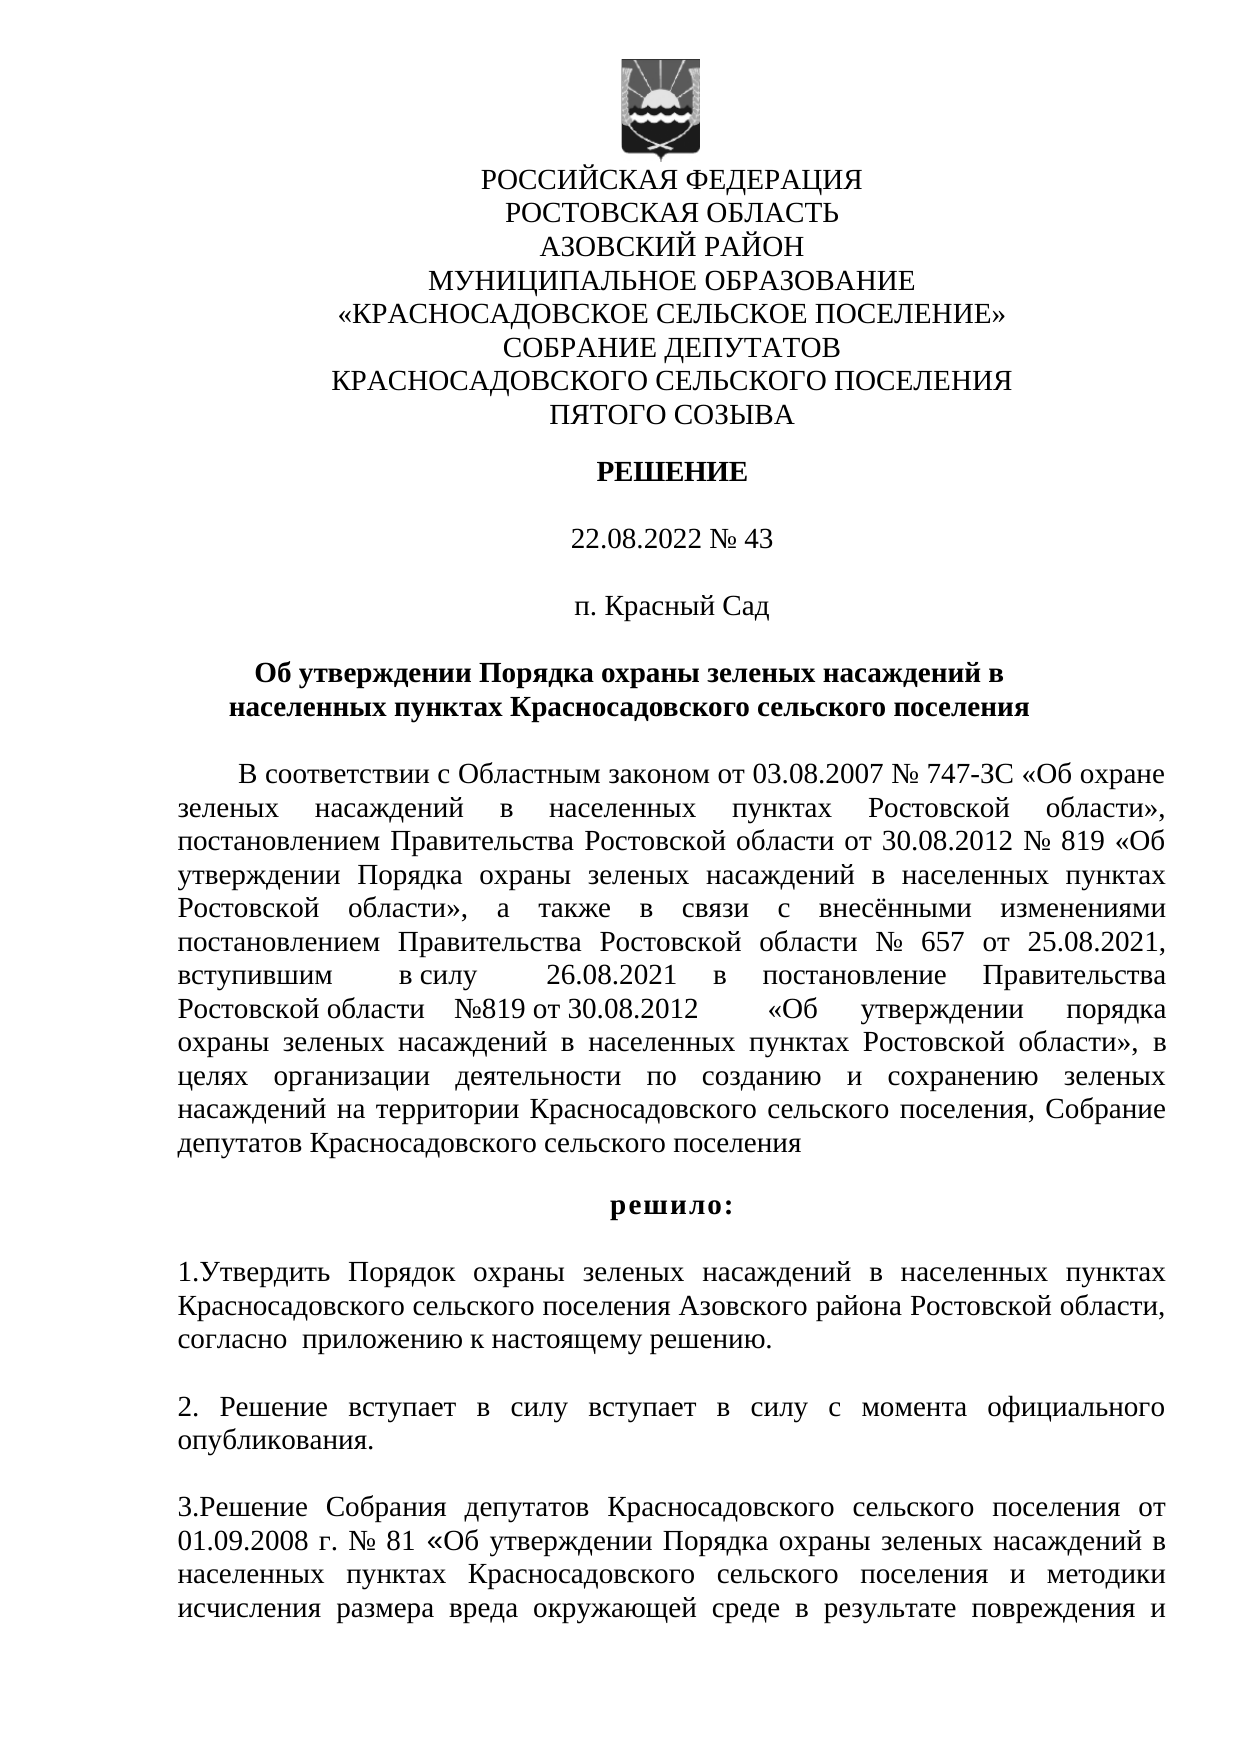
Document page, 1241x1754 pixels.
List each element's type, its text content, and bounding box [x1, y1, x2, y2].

text ПЯТОГО СОЗЫВА [177, 397, 1167, 430]
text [177, 1489, 1167, 1623]
title СОБРАНИЕ ДЕПУТАТОВ [177, 330, 1167, 363]
text РОССИЙСКАЯ ФЕДЕРАЦИЯ [177, 162, 1167, 196]
text 22.08.2022 № 43 [177, 521, 1167, 555]
text 1.Утвердить Порядок охраны зеленых насаждений в населенных пунктах Красносадовского сельского поселения Азовского района Ростовской области, согласно приложению к настоящему решению. [177, 1254, 1167, 1355]
table_header Об утверждении Порядка охраны зеленых насаждений в населенных пунктах Красносадовского сельского поселения [166, 656, 1093, 756]
text МУНИЦИПАЛЬНОЕ ОБРАЗОВАНИЕ [177, 263, 1167, 296]
text РОСТОВСКАЯ ОБЛАСТЬ [177, 196, 1167, 229]
text «КРАСНОСАДОВСКОЕ СЕЛЬСКОЕ ПОСЕЛЕНИЕ» [177, 296, 1167, 330]
text В соответствии с Областным законом от 03.08.2007 № 747-ЗС «Об охране зеленых насаждений в населенных пунктах Ростовской области», постановлением Правительства Ростовской области от 30.08.2012 № 819 «Об утверждении Порядка охраны зеленых насаждений в населенных пунктах Ростовской области», а также в связи с внесёнными изменениями постановлением Правительства Ростовской области № 657 от 25.08.2021, вступившим в силу 26.08.2021 в постановление Правительства Ростовской области №819 от 30.08.2012 «Об утверждении порядка охраны зеленых насаждений в населенных пунктах Ростовской области», в целях организации деятельности по созданию и сохранению зеленых насаждений на территории Красносадовского сельского поселения, Собрание депутатов Красносадовского сельского поселения [177, 756, 1167, 1159]
text АЗОВСКИЙ РАЙОН [177, 229, 1167, 263]
text 2. Решение вступает в силу вступает в силу с момента официального опубликования. [177, 1355, 1167, 1456]
text КРАСНОСАДОВСКОГО СЕЛЬСКОГО ПОСЕЛЕНИЯ [177, 363, 1167, 397]
text решило: [177, 1188, 1167, 1221]
text п. Красный Сад [177, 588, 1167, 622]
text РЕШЕНИЕ [178, 454, 1167, 488]
